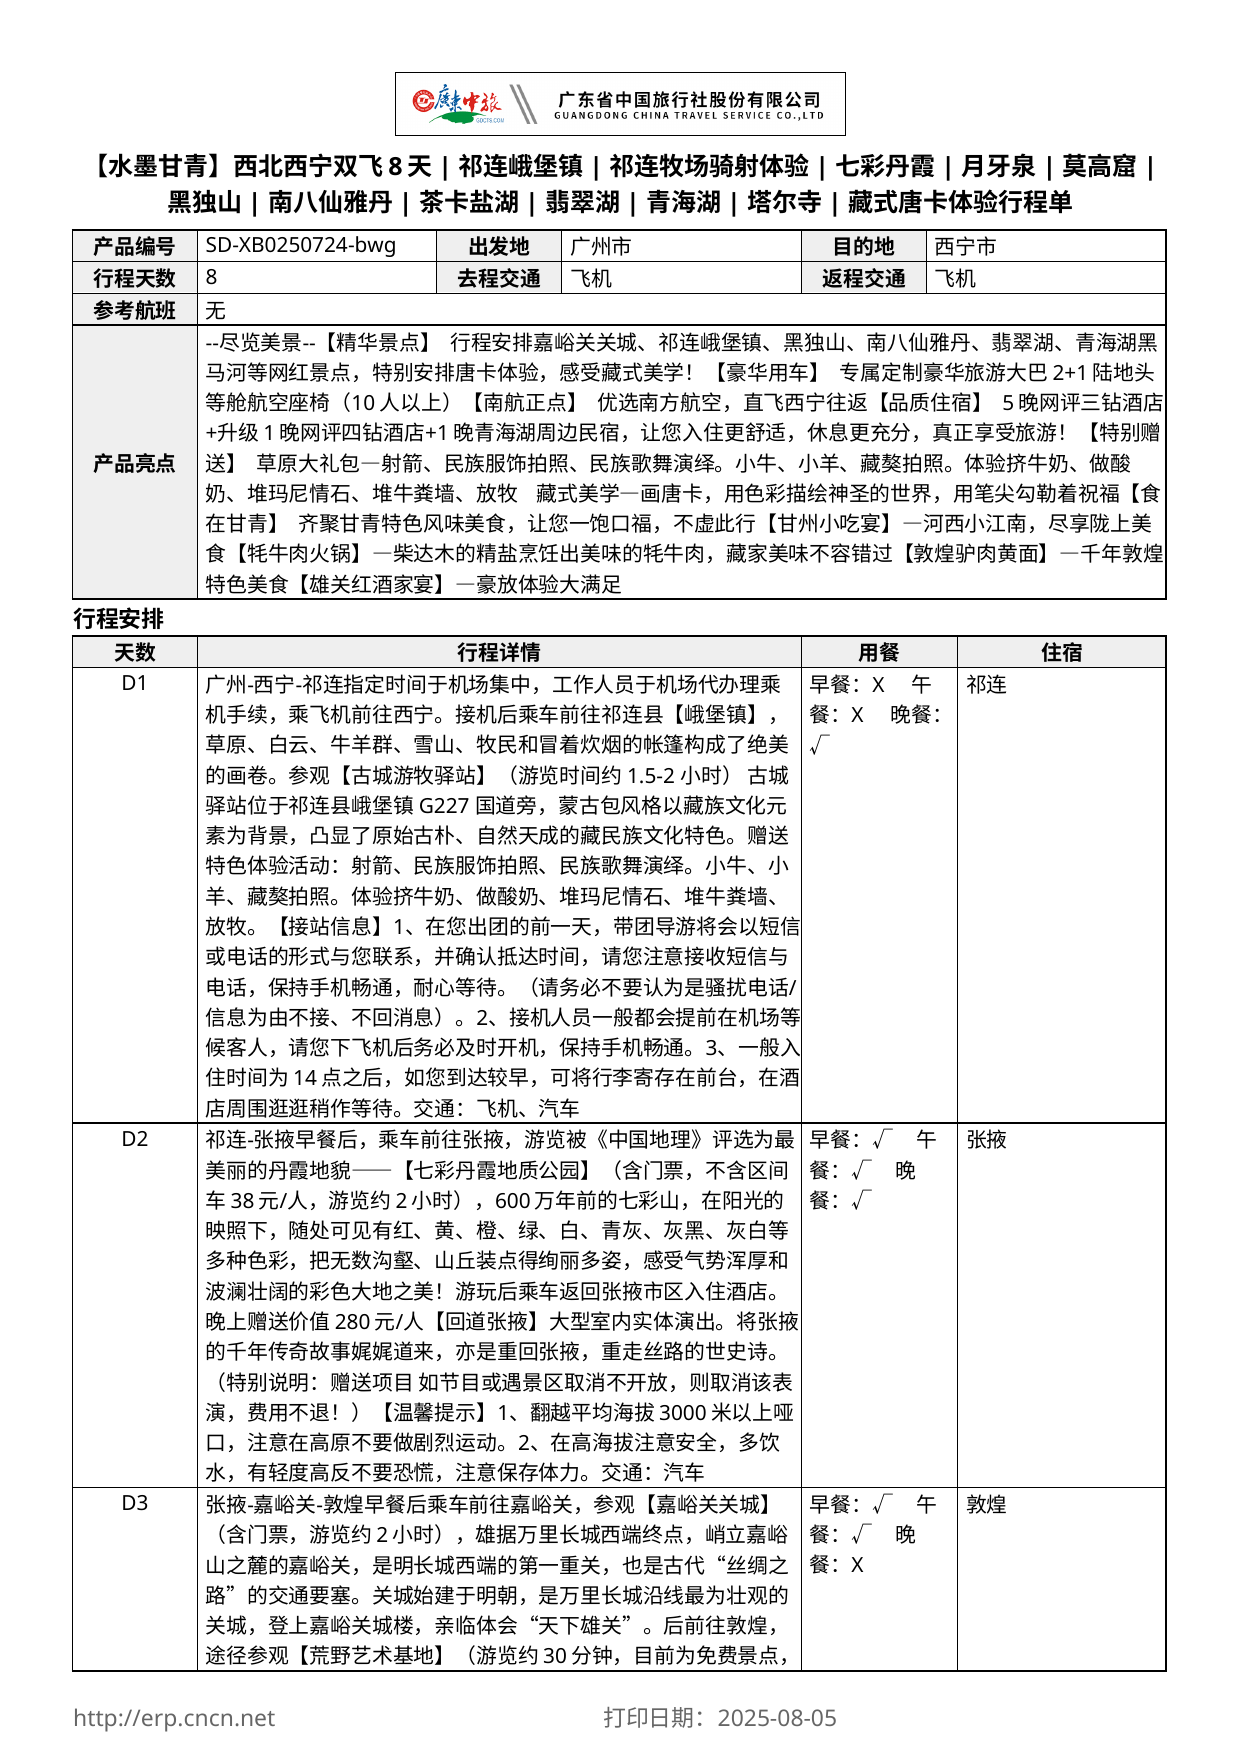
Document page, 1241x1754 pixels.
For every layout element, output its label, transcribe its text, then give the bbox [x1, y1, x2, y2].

table_cell 参考航班 [73, 294, 197, 324]
table_header 广州市 [562, 231, 801, 261]
table_cell 早餐：√ 午餐：√ 晚餐：√ [802, 1124, 957, 1487]
table_cell 张掖-嘉峪关-敦煌 [198, 1488, 801, 1670]
table_header 西宁市 [927, 231, 1165, 261]
table_cell 返程交通 [802, 262, 926, 292]
table_header 目的地 [802, 231, 926, 261]
table_cell 行程天数 [73, 262, 197, 292]
table_cell 产品亮点 [73, 326, 197, 598]
picture [396, 73, 845, 135]
table_cell 8 [198, 262, 436, 292]
table_cell 祁连 [958, 668, 1165, 1122]
table_cell D2 [73, 1124, 197, 1487]
table_cell 广州-西宁-祁连 [198, 668, 801, 1122]
table_cell 张掖 [958, 1124, 1165, 1487]
table_cell D1 [73, 668, 197, 1122]
table_cell 早餐：√ 午餐：√ 晚餐：X [802, 1488, 957, 1670]
table_cell 祁连-张掖 [198, 1124, 801, 1487]
table_header 产品编号 [73, 231, 197, 261]
text 行程安排 [73, 601, 1167, 634]
table_cell --尽览美景-- [198, 326, 1165, 598]
table_cell 无 [198, 294, 1165, 324]
table_cell 飞机 [927, 262, 1165, 292]
table_cell 敦煌 [958, 1488, 1165, 1670]
table_header 用餐 [802, 637, 957, 667]
table_cell 早餐：X 午餐：X 晚餐：√ [802, 668, 957, 1122]
table_header 行程详情 [198, 637, 801, 667]
table_header 出发地 [437, 231, 561, 261]
table_cell 去程交通 [437, 262, 561, 292]
table_header SD-XB0250724-bwg [198, 231, 436, 261]
table_header 天数 [73, 637, 197, 667]
table_header 住宿 [958, 637, 1165, 667]
table_cell 飞机 [562, 262, 801, 292]
text 【水墨甘青】西北西宁双飞8天 | 祁连峨堡镇 | 祁连牧场骑射体验 | 七彩丹霞 | 月牙泉 | 莫高窟 | 黑独山 | 南八仙雅丹 | 茶卡盐湖 | 翡翠湖 | 青海湖 | 塔尔寺 | 藏式唐卡体验行程单 [73, 146, 1167, 218]
table_cell D3 [73, 1488, 197, 1670]
